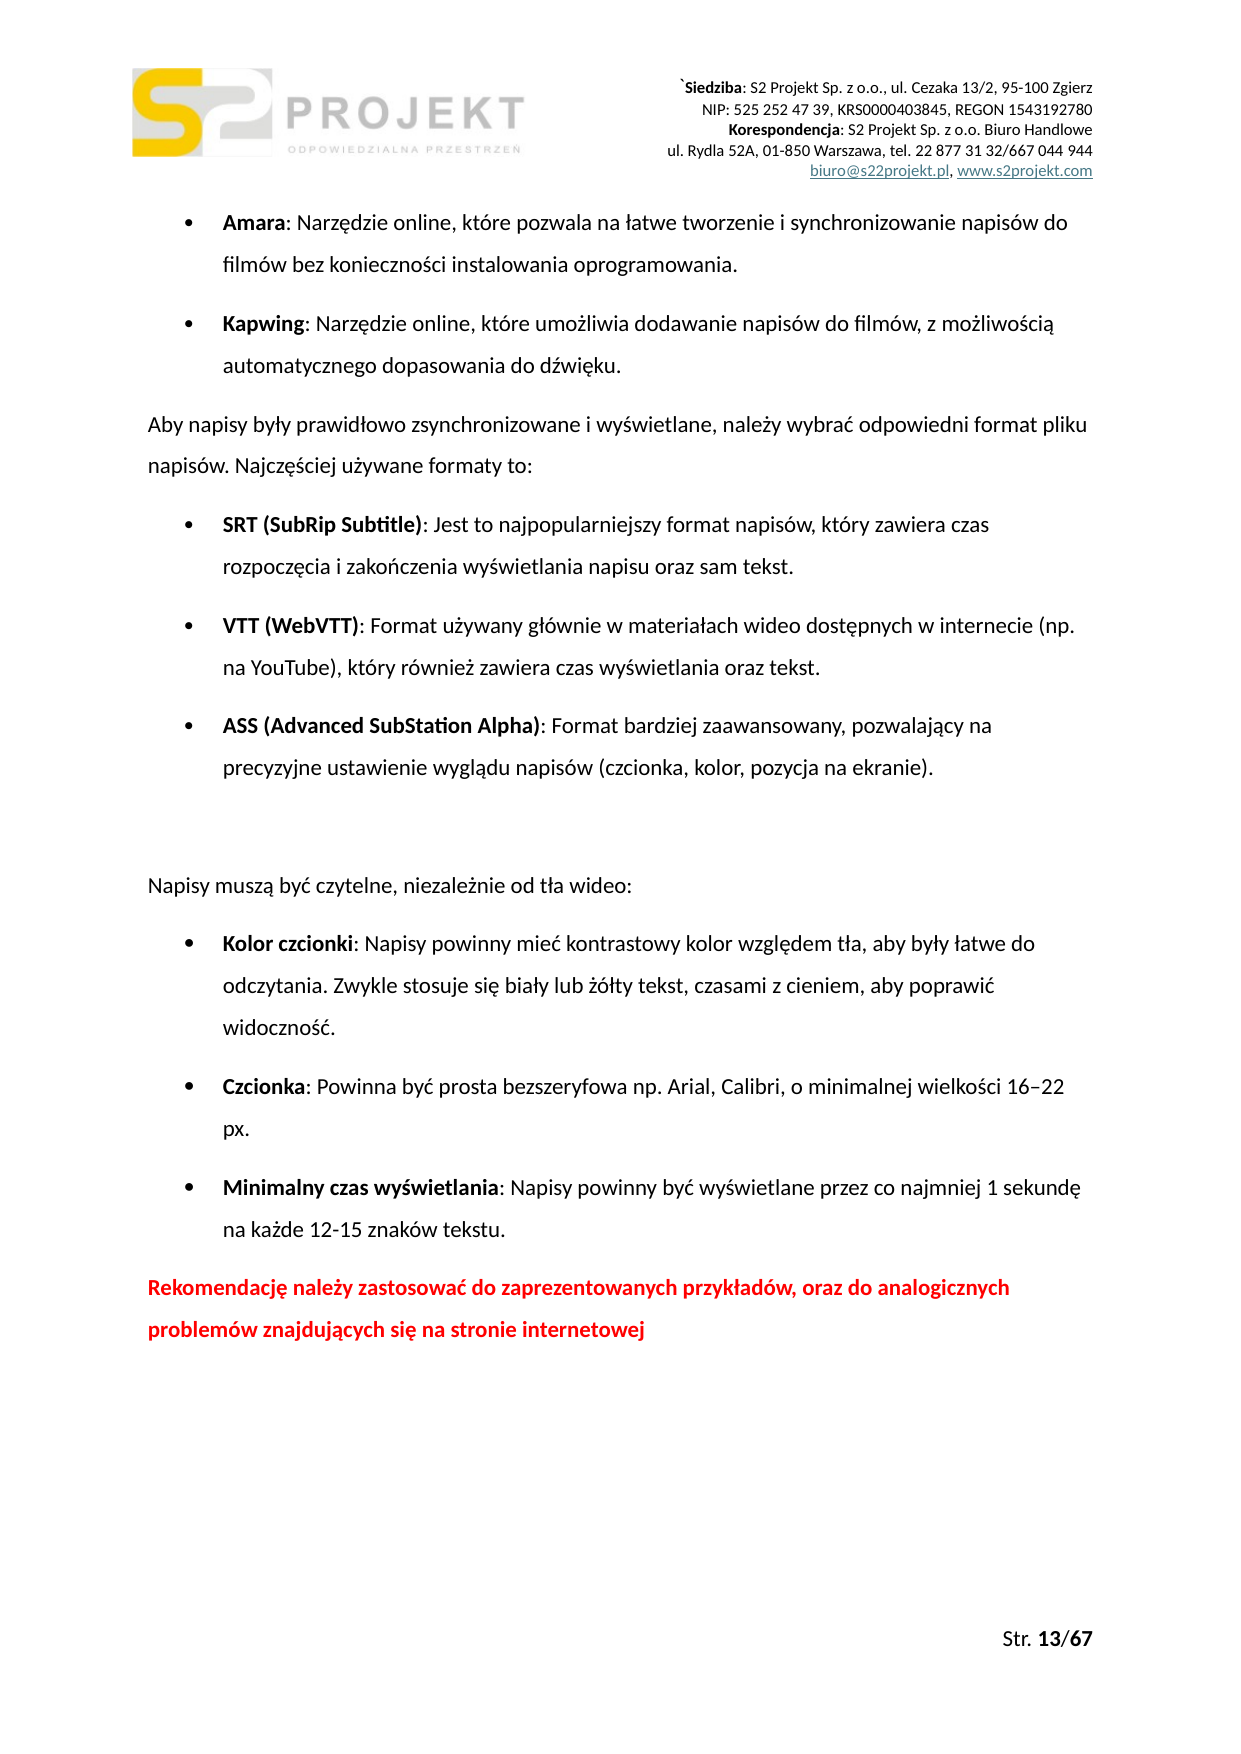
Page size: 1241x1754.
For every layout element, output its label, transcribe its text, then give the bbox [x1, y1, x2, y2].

text Napisy muszą być czytelne, niezależnie od tła wideo: [148, 871, 1093, 899]
text Rekomendację należy zastosować do zaprezentowanych przykładów, oraz do analogicznych problemów znajdujących się na stronie internetowej [148, 1273, 1093, 1343]
list Kapwing: Narzędzie online, które umożliwia dodawanie napisów do filmów, z możliwością automatycznego dopasowania do dźwięku. [185, 309, 1093, 379]
list Czcionka: Powinna być prosta bezszeryfowa np. Arial, Calibri, o minimalnej wielkości 16–22 px. [185, 1072, 1093, 1142]
list SRT (SubRip Subtitle): Jest to najpopularniejszy format napisów, który zawiera czas rozpoczęcia i zakończenia wyświetlania napisu oraz sam tekst. [185, 510, 1093, 580]
list Amara: Narzędzie online, które pozwala na łatwe tworzenie i synchronizowanie napisów do filmów bez konieczności instalowania oprogramowania. [185, 208, 1093, 278]
picture [132, 68, 542, 157]
list ASS (Advanced SubStation Alpha): Format bardziej zaawansowany, pozwalający na precyzyjne ustawienie wyglądu napisów (czcionka, kolor, pozycja na ekranie). [185, 712, 1093, 782]
list VTT (WebVTT): Format używany głównie w materiałach wideo dostępnych w internecie (np. na YouTube), który również zawiera czas wyświetlania oraz tekst. [185, 611, 1093, 681]
text Aby napisy były prawidłowo zsynchronizowane i wyświetlane, należy wybrać odpowiedni format pliku napisów. Najczęściej używane formaty to: [148, 410, 1093, 480]
list Kolor czcionki: Napisy powinny mieć kontrastowy kolor względem tła, aby były łatwe do odczytania. Zwykle stosuje się biały lub żółty tekst, czasami z cieniem, aby poprawić widoczność. [185, 929, 1093, 1041]
list Minimalny czas wyświetlania: Napisy powinny być wyświetlane przez co najmniej 1 sekundę na każde 12-15 znaków tekstu. [185, 1173, 1093, 1243]
